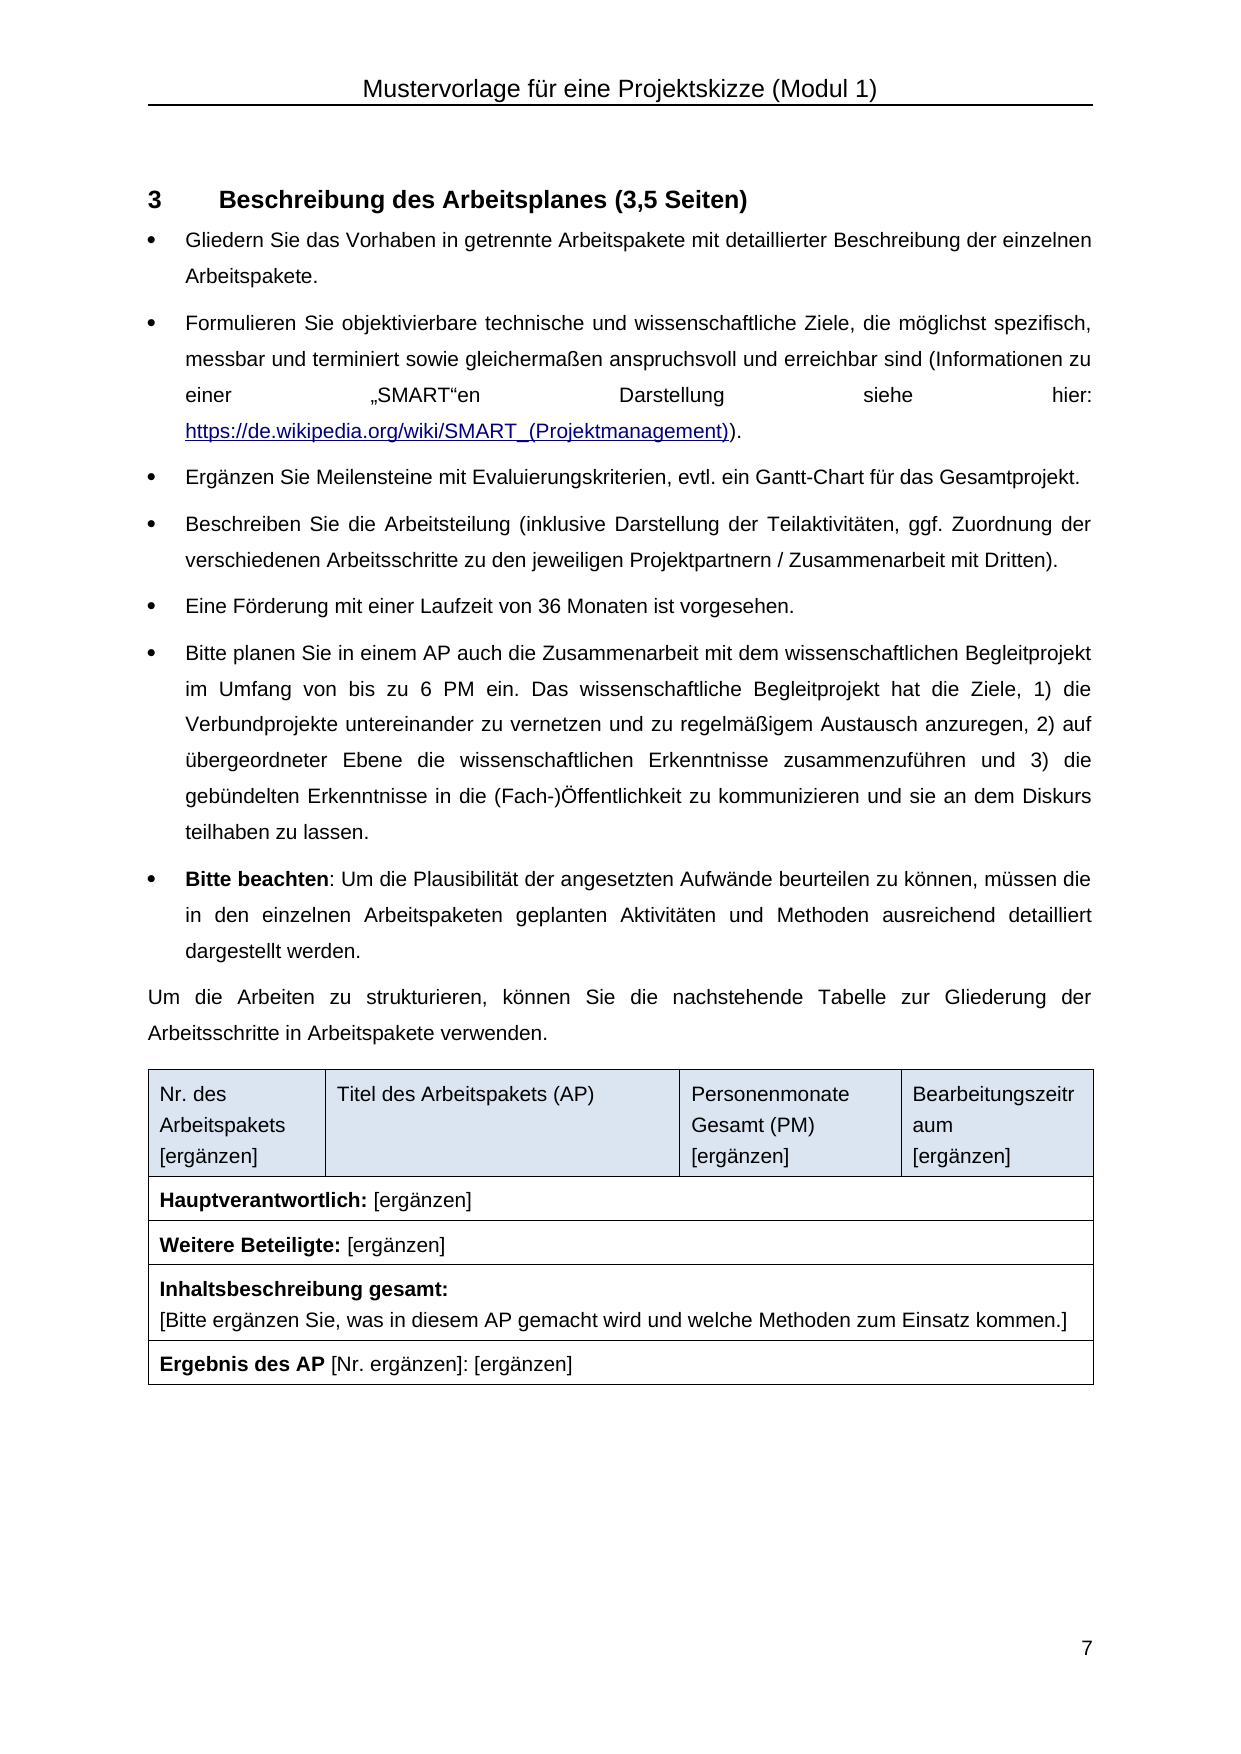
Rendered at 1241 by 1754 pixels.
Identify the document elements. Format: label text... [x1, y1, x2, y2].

list Ergänzen Sie Meilensteine mit Evaluierungskriterien, evtl. ein Gantt-Chart für das Gesamtprojekt. [148, 465, 1093, 489]
list Formulieren Sie objektivierbare technische und wissenschaftliche Ziele, die möglichst spezifisch, messbar und terminiert sowie gleichermaßen anspruchsvoll und erreichbar sind (Informationen zu einer „SMART“en Darstellung siehe hier: https://de.wikipedia.org/wiki/SMART_(Projektmanagement)). [148, 311, 1093, 443]
table_header Nr. des Arbeitspakets [ergänzen] [149, 1070, 325, 1176]
list Gliedern Sie das Vorhaben in getrennte Arbeitspakete mit detaillierter Beschreibung der einzelnen Arbeitspakete. [148, 228, 1093, 288]
table_header Titel des Arbeitspakets (AP) [326, 1070, 679, 1176]
table_header Personenmonate Gesamt (PM) [ergänzen] [680, 1070, 901, 1176]
table_cell Ergebnis des AP [Nr. ergänzen]: [ergänzen] [149, 1341, 1093, 1384]
table_header Bearbeitungszeitraum [ergänzen] [902, 1070, 1093, 1176]
text Beschreibung des Arbeitsplanes (3,5 Seiten) [148, 185, 1093, 214]
list Eine Förderung mit einer Laufzeit von 36 Monaten ist vorgesehen. [148, 594, 1093, 618]
text Um die Arbeiten zu strukturieren, können Sie die nachstehende Tabelle zur Gliederung der Arbeitsschritte in Arbeitspakete verwenden. [148, 985, 1093, 1045]
list Beschreiben Sie die Arbeitsteilung (inklusive Darstellung der Teilaktivitäten, ggf. Zuordnung der verschiedenen Arbeitsschritte zu den jeweiligen Projektpartnern / Zusammenarbeit mit Dritten). [148, 511, 1093, 571]
list Bitte planen Sie in einem AP auch die Zusammenarbeit mit dem wissenschaftlichen Begleitprojekt im Umfang von bis zu 6 PM ein. Das wissenschaftliche Begleitprojekt hat die Ziele, 1) die Verbundprojekte untereinander zu vernetzen und zu regelmäßigem Austausch anzuregen, 2) auf übergeordneter Ebene die wissenschaftlichen Erkenntnisse zusammenzuführen und 3) die gebündelten Erkenntnisse in die (Fach-)Öffentlichkeit zu kommunizieren und sie an dem Diskurs teilhaben zu lassen. [148, 640, 1093, 844]
table_cell Inhaltsbeschreibung gesamt: [Bitte ergänzen Sie, was in diesem AP gemacht wird und welche Methoden zum Einsatz kommen.] [149, 1265, 1093, 1339]
table_cell Hauptverantwortlich: [ergänzen] [149, 1177, 1093, 1220]
list Bitte beachten: Um die Plausibilität der angesetzten Aufwände beurteilen zu können, müssen die in den einzelnen Arbeitspaketen geplanten Aktivitäten und Methoden ausreichend detailliert dargestellt werden. [148, 866, 1093, 962]
table_cell Weitere Beteiligte: [ergänzen] [149, 1221, 1093, 1264]
